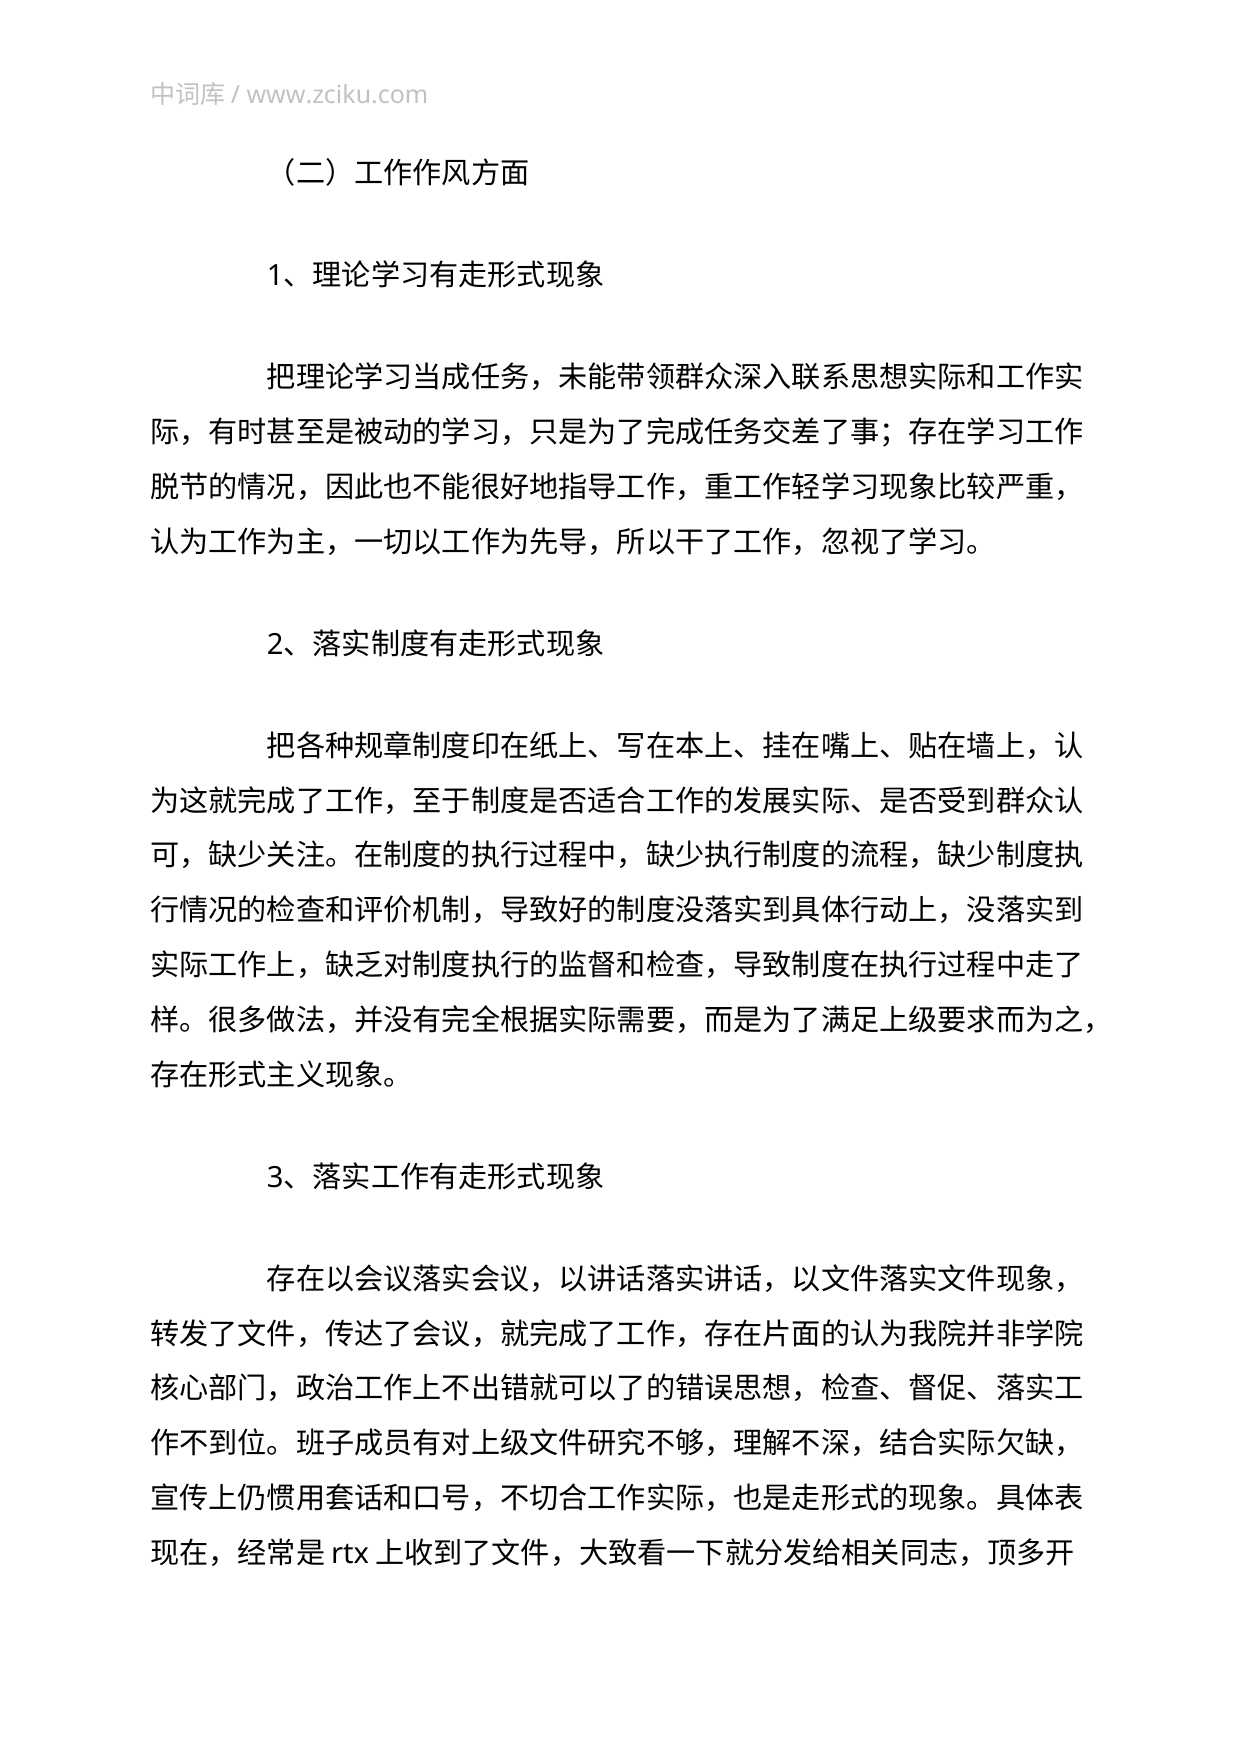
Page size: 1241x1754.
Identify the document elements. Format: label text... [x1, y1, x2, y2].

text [150, 1255, 1090, 1572]
text 把各种规章制度印在纸上、写在本上、挂在嘴上、贴在墙上，认为这就完成了工作，至于制度是否适合工作的发展实际、是否受到群众认可，缺少关注。在制度的执行过程中，缺少执行制度的流程，缺少制度执行情况的检查和评价机制，导致好的制度没落实到具体行动上，没落实到实际工作上，缺乏对制度执行的监督和检查，导致制度在执行过程中走了样。很多做法，并没有完全根据实际需要，而是为了满足上级要求而为之，存在形式主义现象。 [150, 722, 1090, 1094]
text （二）工作作风方面 [150, 150, 1090, 192]
text 2、落实制度有走形式现象 [150, 620, 1090, 663]
text 1、理论学习有走形式现象 [150, 252, 1090, 294]
text 把理论学习当成任务，未能带领群众深入联系思想实际和工作实际，有时甚至是被动的学习，只是为了完成任务交差了事；存在学习工作脱节的情况，因此也不能很好地指导工作，重工作轻学习现象比较严重，认为工作为主，一切以工作为先导，所以干了工作，忽视了学习。 [150, 354, 1090, 561]
text 3、落实工作有走形式现象 [150, 1153, 1090, 1196]
